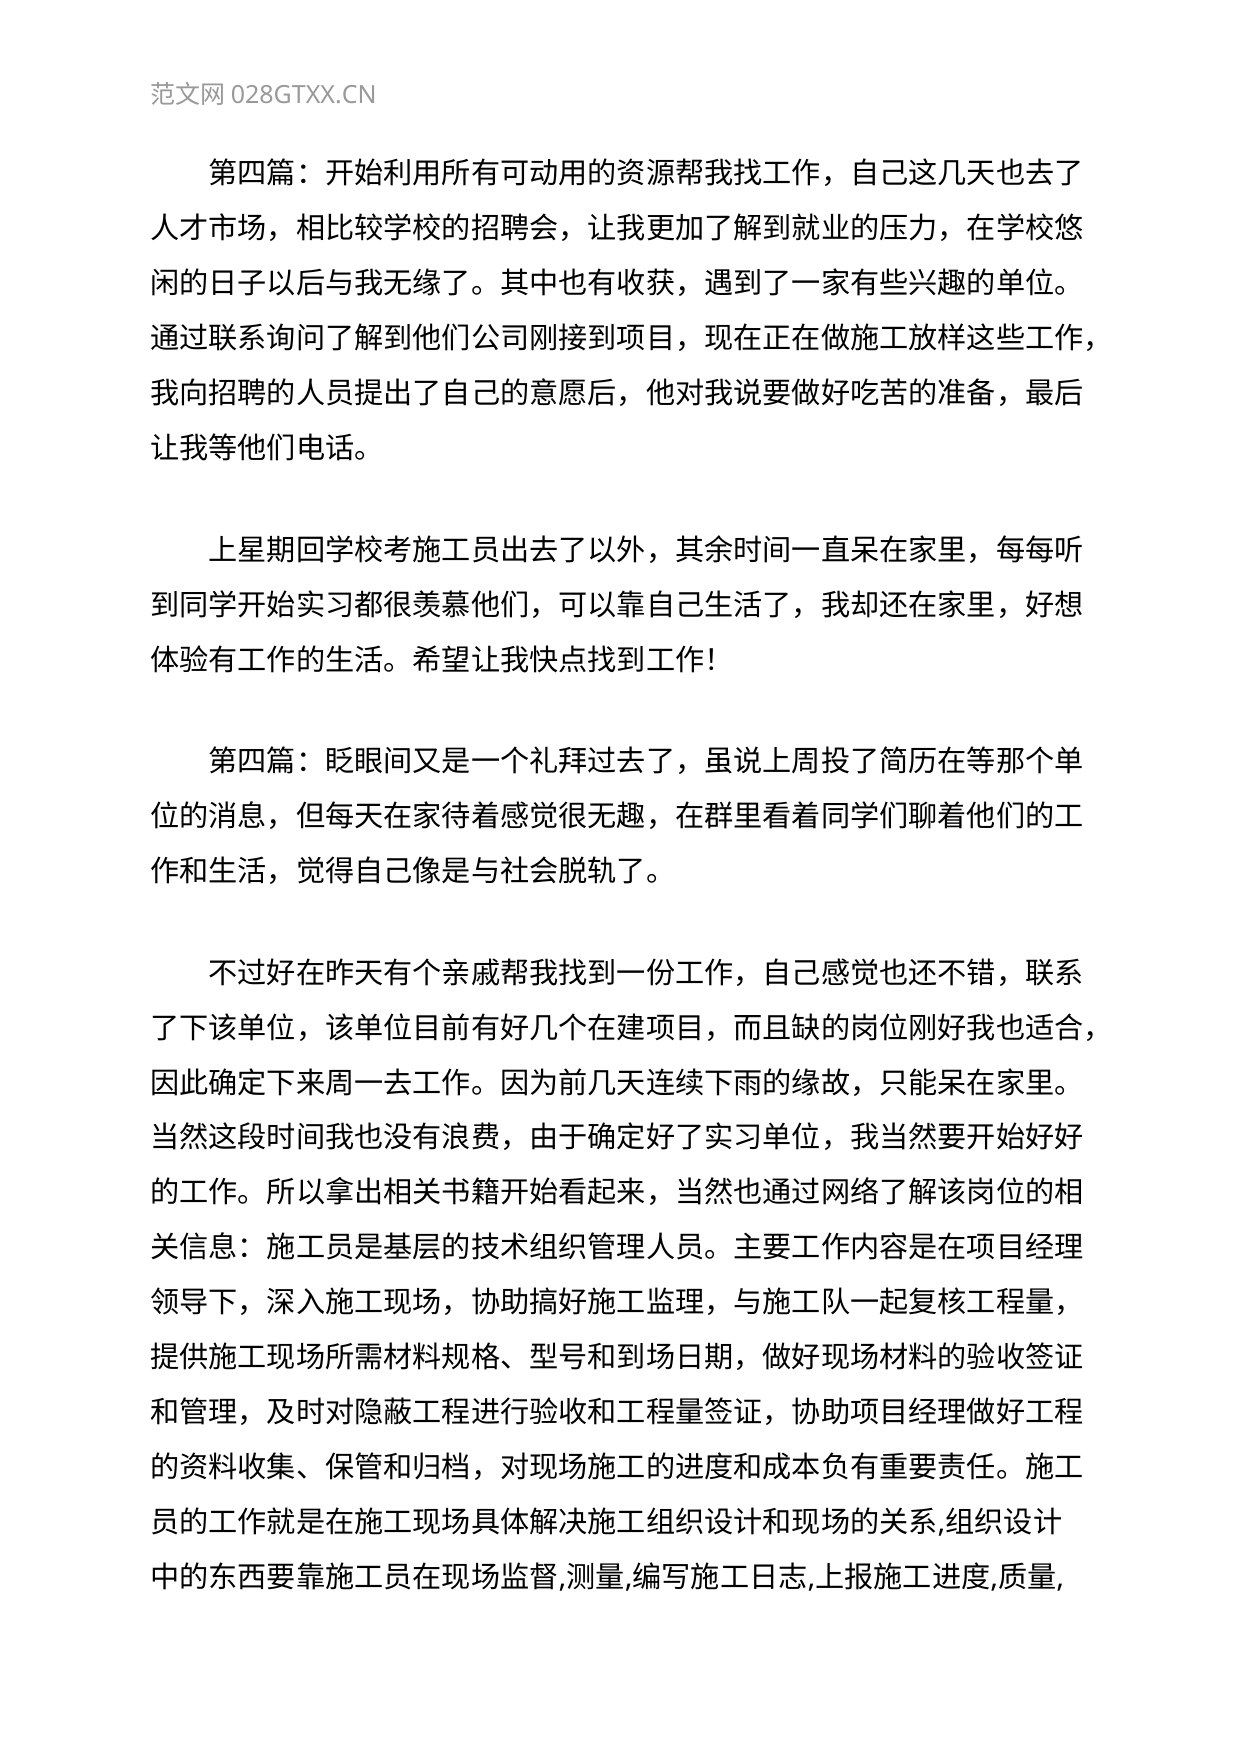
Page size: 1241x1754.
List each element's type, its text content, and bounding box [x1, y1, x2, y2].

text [150, 949, 1090, 1596]
text 上星期回学校考施工员出去了以外，其余时间一直呆在家里，每每听到同学开始实习都很羡慕他们，可以靠自己生活了，我却还在家里，好想体验有工作的生活。希望让我快点找到工作！ [150, 526, 1090, 678]
text 第四篇：开始利用所有可动用的资源帮我找工作，自己这几天也去了人才市场，相比较学校的招聘会，让我更加了解到就业的压力，在学校悠闲的日子以后与我无缘了。其中也有收获，遇到了一家有些兴趣的单位。通过联系询问了解到他们公司刚接到项目，现在正在做施工放样这些工作，我向招聘的人员提出了自己的意愿后，他对我说要做好吃苦的准备，最后让我等他们电话。 [150, 150, 1090, 467]
text 第四篇：眨眼间又是一个礼拜过去了，虽说上周投了简历在等那个单位的消息，但每天在家待着感觉很无趣，在群里看着同学们聊着他们的工作和生活，觉得自己像是与社会脱轨了。 [150, 738, 1090, 890]
